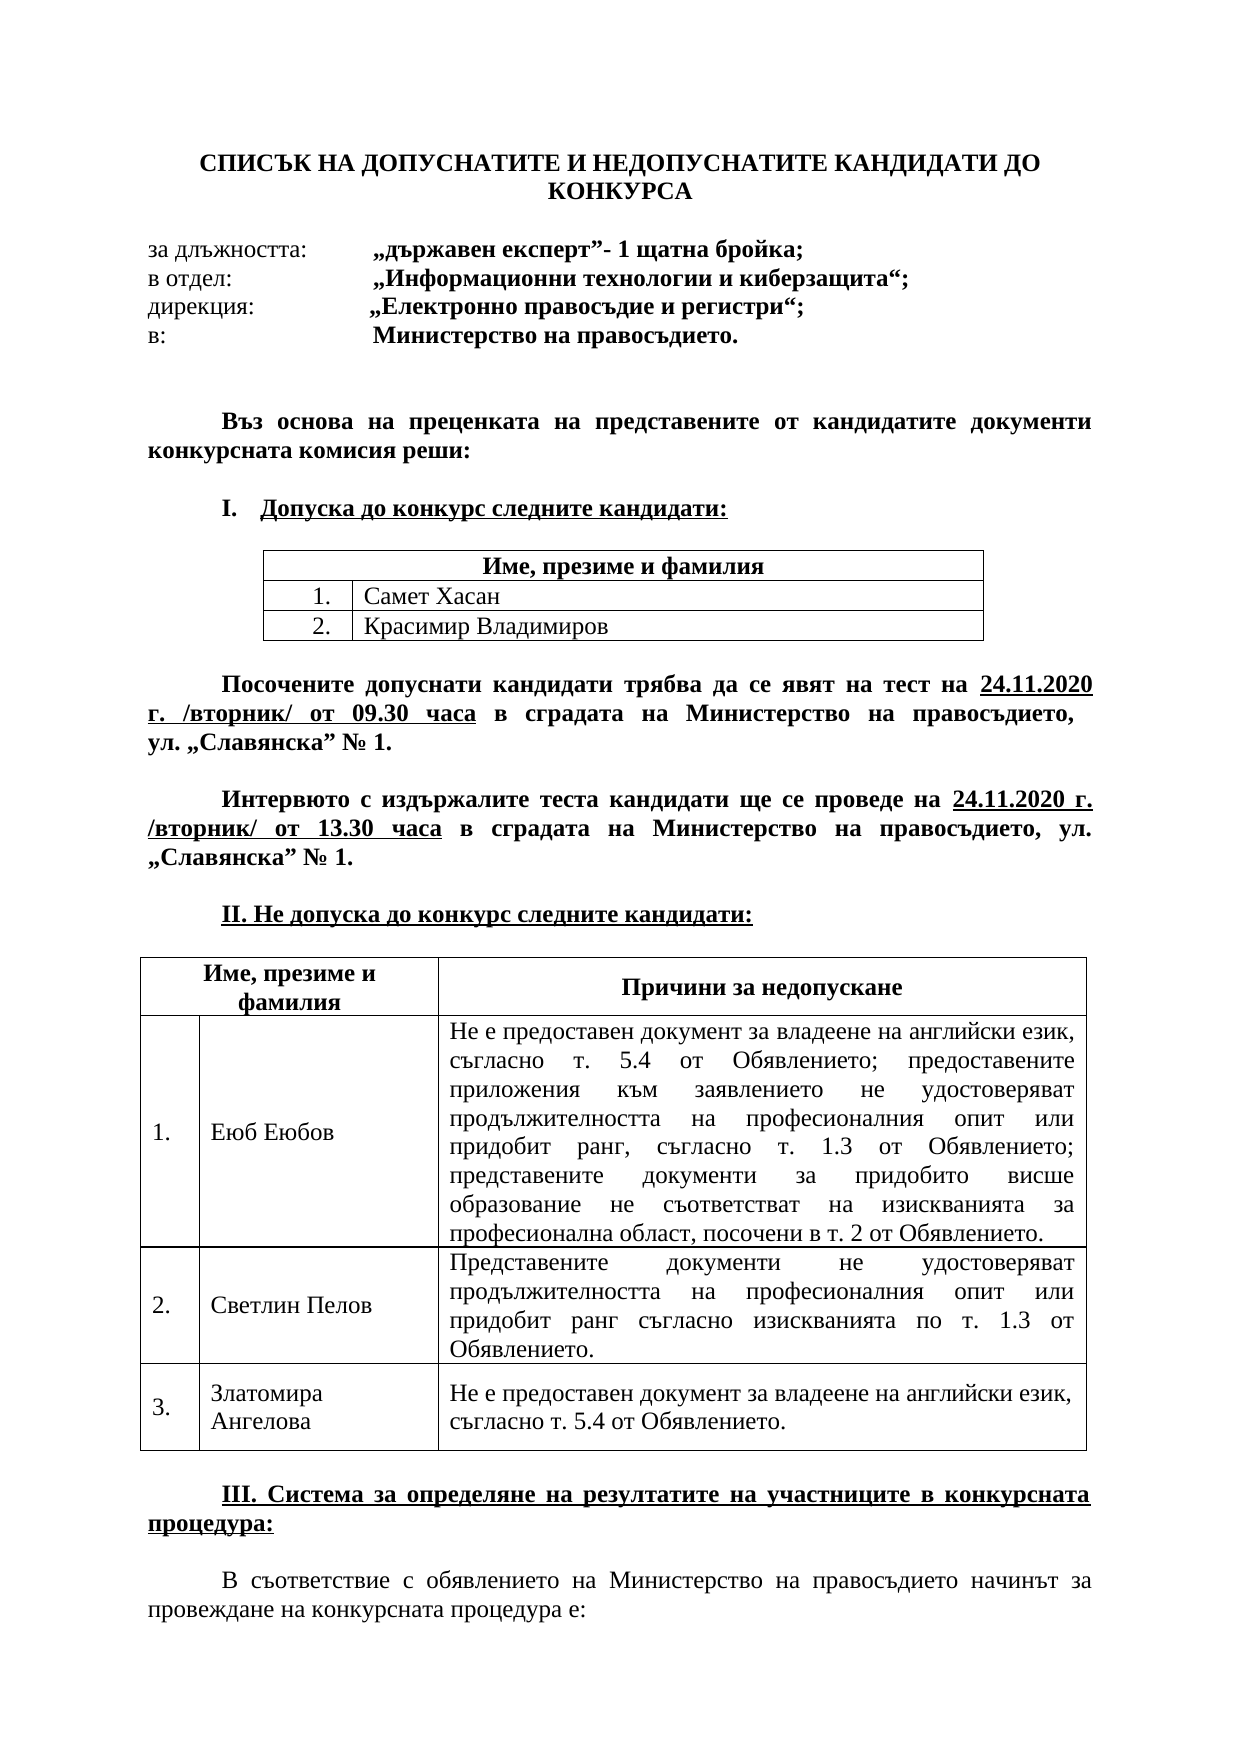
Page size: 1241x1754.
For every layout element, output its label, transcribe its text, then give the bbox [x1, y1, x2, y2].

table_header Причини за недопускане [439, 958, 1086, 1015]
text II. Не допуска до конкурс следните кандидати: [148, 899, 1093, 928]
table_cell [264, 581, 352, 610]
table_cell Не е предоставен документ за владеене на английски език, съгласно т. 5.4 от Обявлението. [439, 1364, 1086, 1449]
text Интервюто с издържалите теста кандидати ще се проведе на 24.11.2020 г. /вторник/ от 13.30 часа в сградата на Министерство на правосъдието, ул. „Славянска” № 1. [148, 784, 1093, 871]
text в отдел: „Информационни технологии и киберзащита“; [148, 263, 1093, 291]
text в: Министерство на правосъдието. [148, 320, 1093, 349]
table_cell Светлин Пелов [200, 1248, 438, 1362]
table_cell 2. [141, 1248, 199, 1362]
table_cell Самет Хасан [353, 581, 983, 610]
text дирекция: „Електронно правосъдие и регистри“; [148, 291, 1093, 320]
table_cell Красимир Владимиров [353, 611, 983, 639]
text Въз основа на преценката на представените от кандидатите документи конкурсната комисия реши: [148, 406, 1093, 464]
table_header Име, презиме и фамилия [264, 551, 983, 580]
table_cell Златомира Ангелова [200, 1364, 438, 1449]
text В съответствие с обявлението на Министерство на правосъдието начинът за провеждане на конкурсната процедура е: [148, 1566, 1093, 1623]
list Допуска до конкурс следните кандидати: [221, 493, 1093, 521]
text СПИСЪК НА ДОПУСНАТИТЕ И НЕДОПУСНАТИТЕ КАНДИДАТИ ДО КОНКУРСА [148, 148, 1093, 205]
text Посочените допуснати кандидати трябва да се явят на тест на 24.11.2020 г. /вторник/ от 09.30 часа в сградата на Министерство на правосъдието, ул. „Славянска” № 1. [148, 669, 1093, 756]
table_cell Не е предоставен документ за владеене на английски език, съгласно т. 5.4 от Обявлението; предоставените приложения към заявлението не удостоверяват продължителността на професионалния опит или придобит ранг, съгласно т. 1.3 от Обявлението; представените документи за придобито висше образование не съответстват на изискванията за професионална област, посочени в т. 2 от Обявлението. [439, 1016, 1086, 1246]
table_cell Еюб Еюбов [200, 1016, 438, 1246]
text за длъжността: „държавен експерт”- 1 щатна бройка; [148, 234, 1093, 263]
table_cell [264, 611, 352, 639]
table_cell 3. [141, 1364, 199, 1449]
table_header Име, презиме и фамилия [141, 958, 438, 1015]
table_cell 1. [141, 1016, 199, 1246]
text ІІІ. Система за определяне на резултатите на участниците в конкурсната процедура: [148, 1479, 1090, 1537]
table_cell Представените документи не удостоверяват продължителността на професионалния опит или придобит ранг съгласно изискванията по т. 1.3 от Обявлението. [439, 1248, 1086, 1362]
